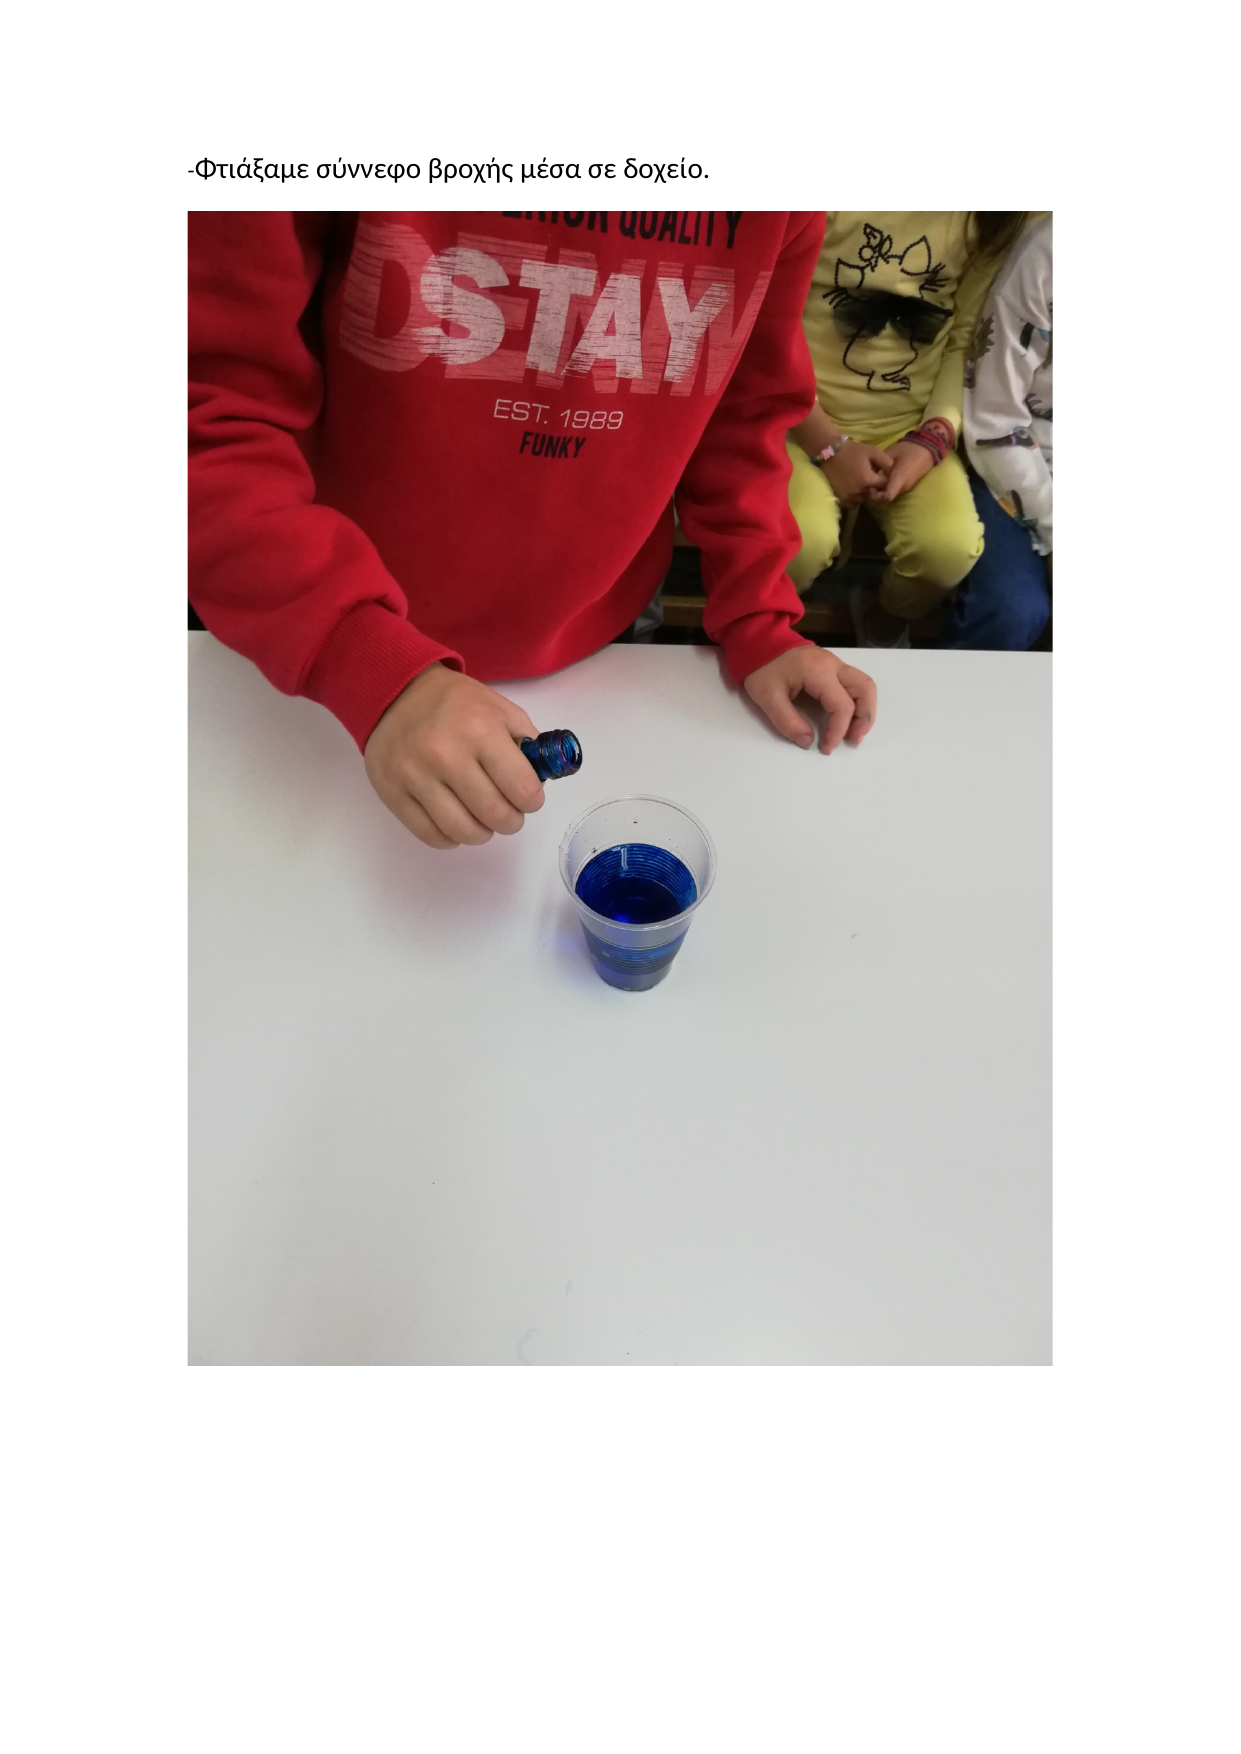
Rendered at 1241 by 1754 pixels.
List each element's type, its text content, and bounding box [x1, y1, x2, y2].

text -Φτιάξαμε σύννεφο βροχής μέσα σε δοχείο. [187, 150, 1053, 186]
picture [187, 211, 1053, 1366]
